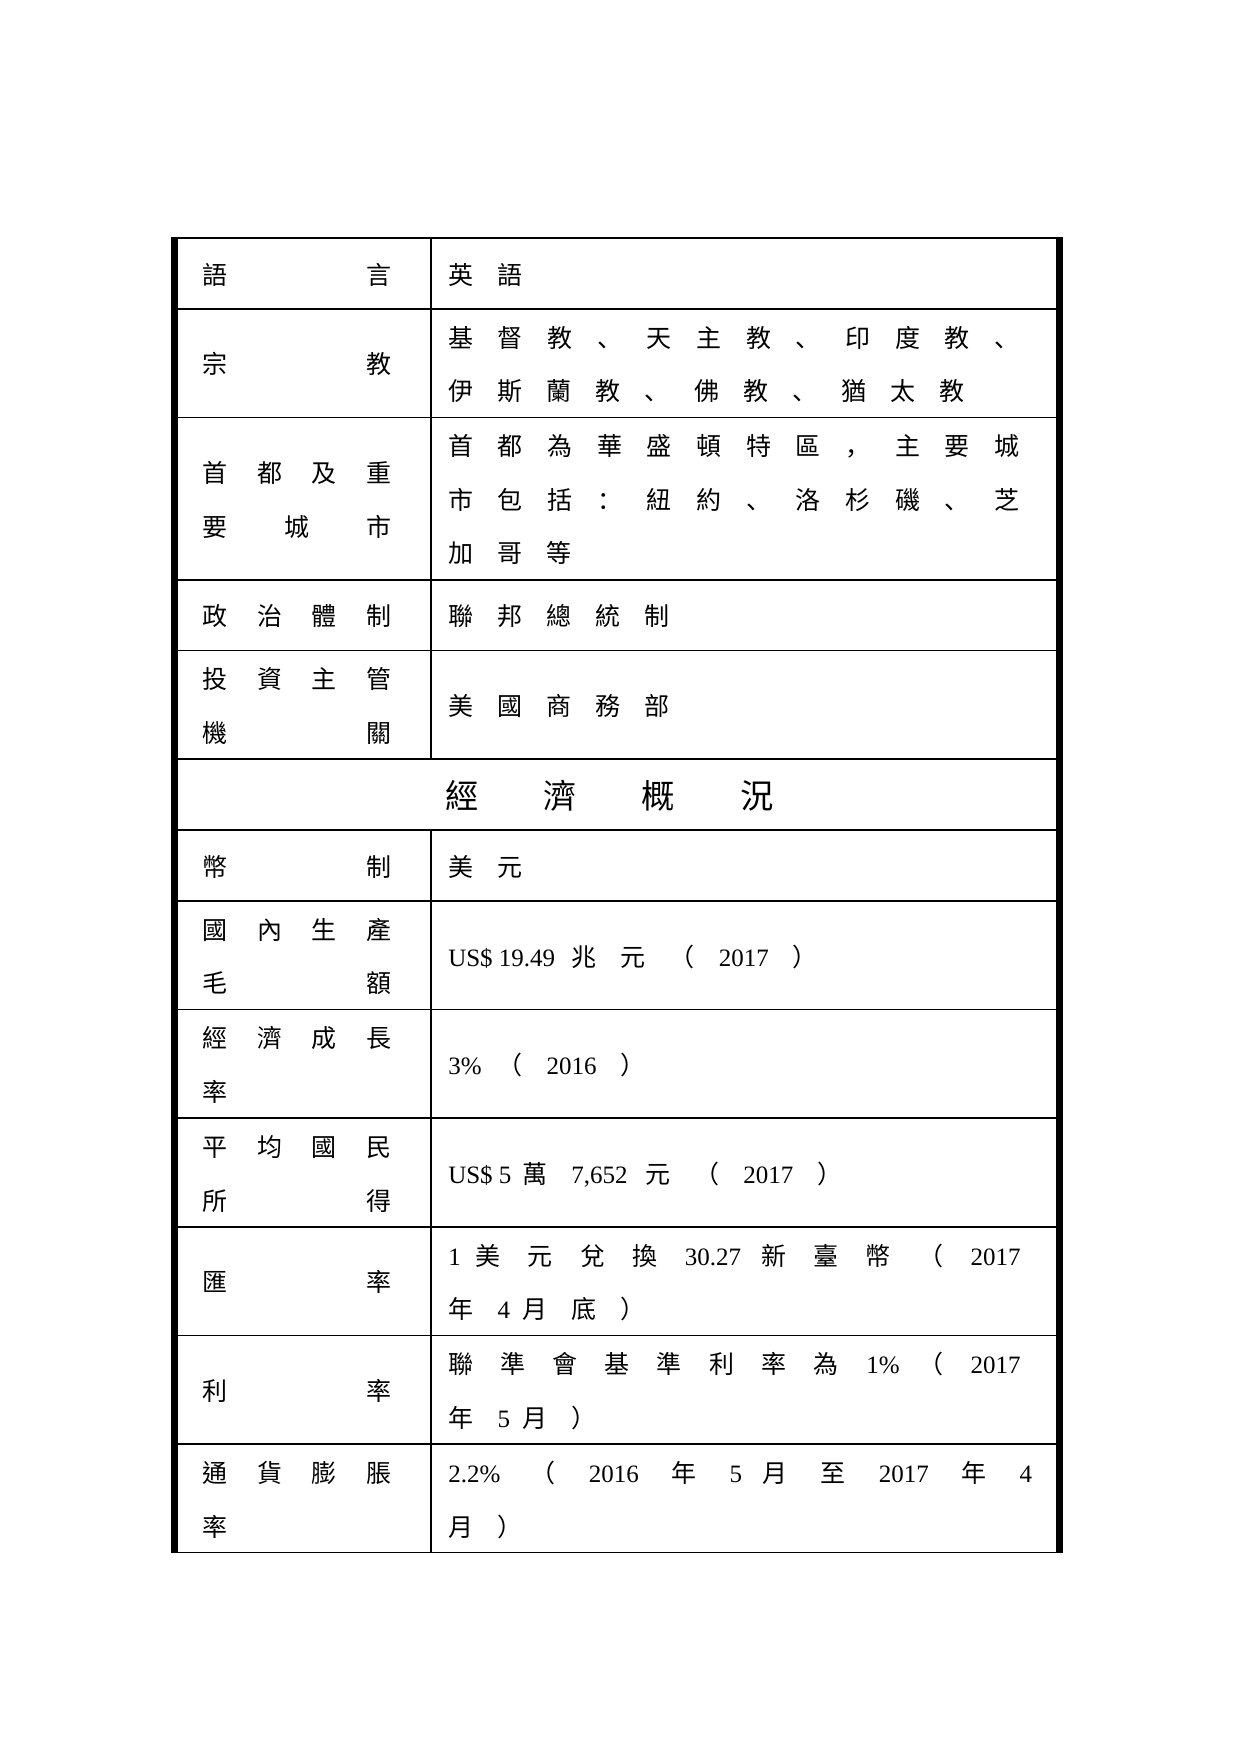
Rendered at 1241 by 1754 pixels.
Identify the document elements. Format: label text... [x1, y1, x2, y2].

table_cell 幣制 [178, 831, 430, 900]
table_cell 國內生產毛額 [178, 902, 430, 1009]
table_cell 3%（2016） [432, 1010, 1056, 1117]
table_cell 通貨膨脹率 [178, 1445, 430, 1552]
table_cell 首都及重要城市 [178, 418, 430, 579]
table_cell 基督教、天主教、印度教、伊斯蘭教、佛教、猶太教 [432, 310, 1056, 417]
table_cell 美元 [432, 831, 1056, 900]
table_cell 投資主管機關 [178, 651, 430, 758]
table_cell 經濟成長率 [178, 1010, 430, 1117]
table_cell US$ 19.49兆元（2017） [432, 902, 1056, 1009]
table_cell 政治體制 [178, 581, 430, 650]
table_cell US$ 5萬7,652元（2017） [432, 1119, 1056, 1226]
table_cell 聯邦總統制 [432, 581, 1056, 650]
table_cell 匯率 [178, 1228, 430, 1334]
table_cell 1美元兌換30.27新臺幣（2017年4月底） [432, 1228, 1056, 1334]
table_cell 平均國民所得 [178, 1119, 430, 1226]
table_cell 宗教 [178, 310, 430, 417]
table_cell 美國商務部 [432, 651, 1056, 758]
table_cell 首都為華盛頓特區，主要城市包括：紐約、洛杉磯、芝加哥等 [432, 418, 1056, 579]
table_cell 利率 [178, 1336, 430, 1443]
table_cell 語言 [178, 239, 430, 308]
table_cell 英語 [432, 239, 1056, 308]
table_cell 聯準會基準利率為1%（2017年5月） [432, 1336, 1056, 1443]
table_cell 2.2%（2016年5月至2017年4月） [432, 1445, 1056, 1552]
table_cell 經 濟 概 況 [178, 760, 1056, 829]
